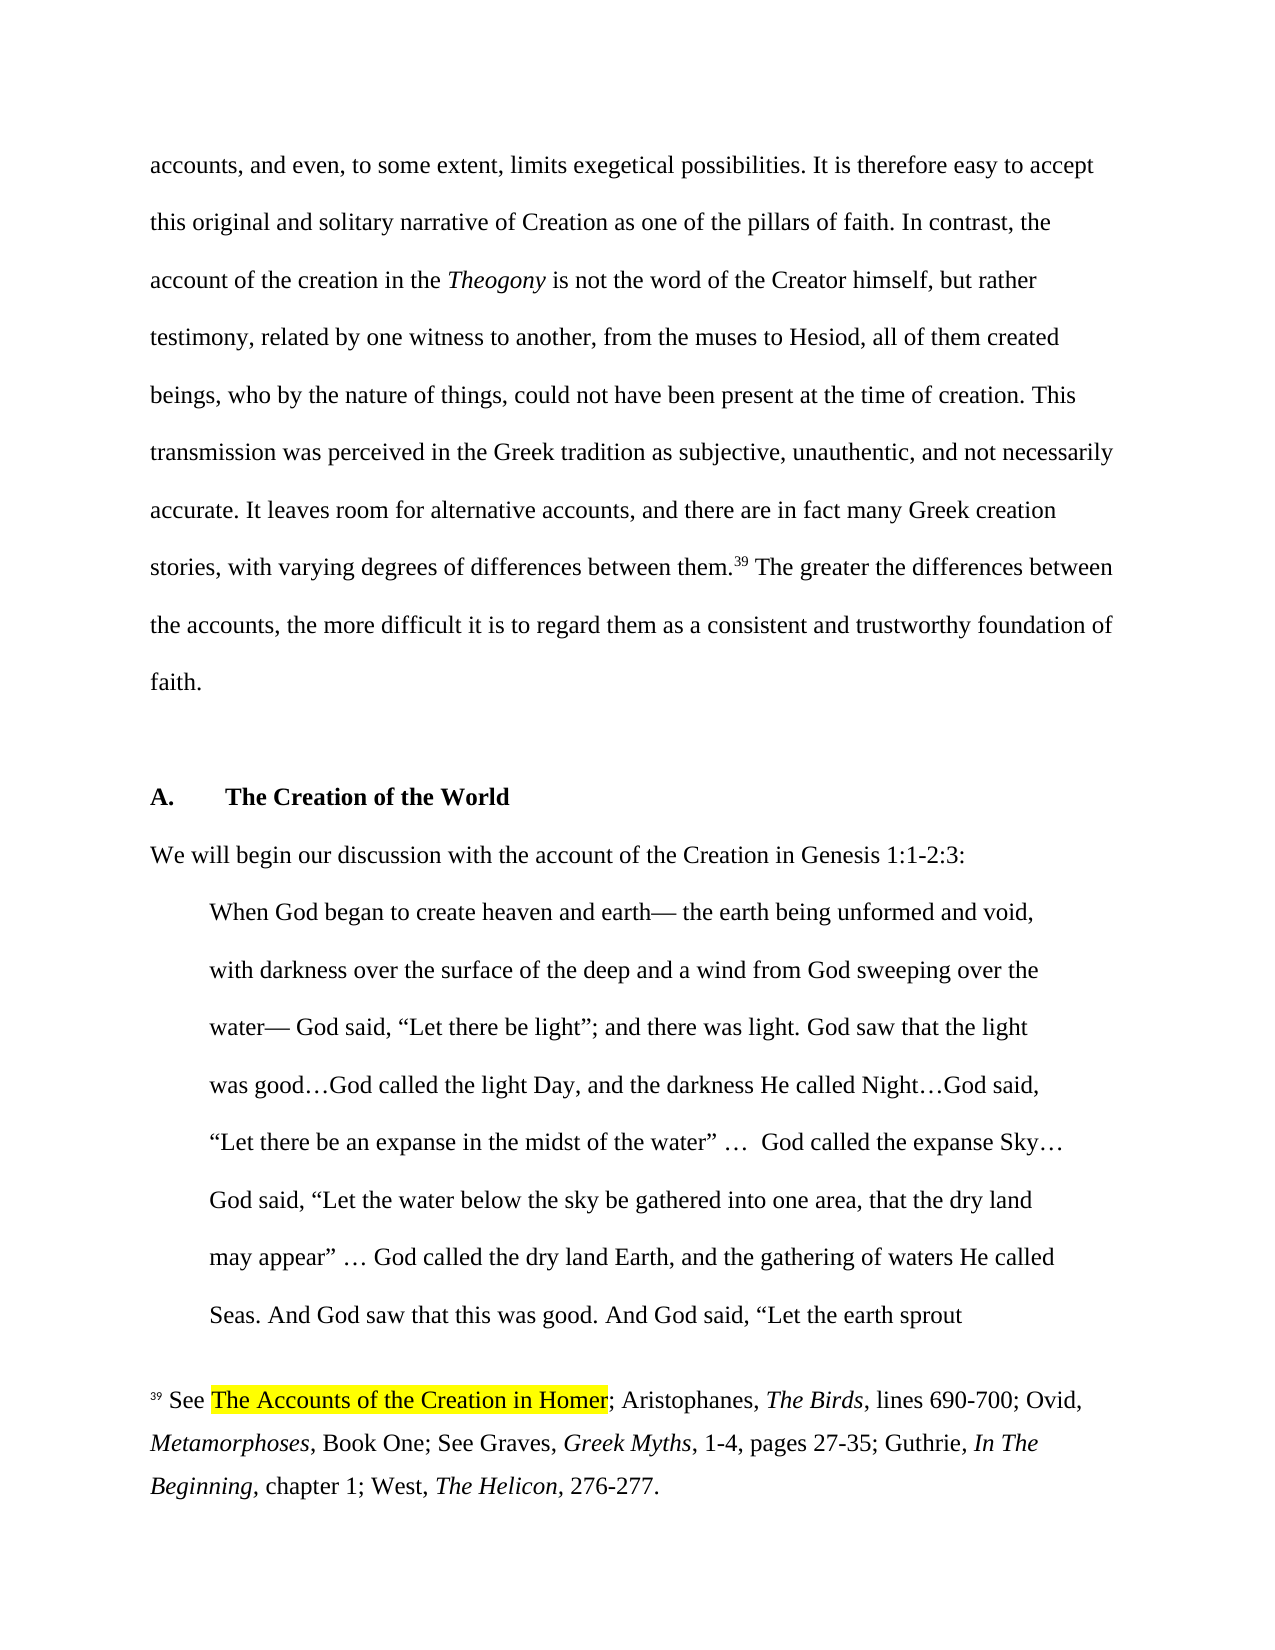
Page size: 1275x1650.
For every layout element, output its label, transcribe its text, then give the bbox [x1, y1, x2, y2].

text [209, 897, 1066, 1329]
text We will begin our discussion with the account of the Creation in Genesis 1:1-2:3: [150, 840, 1125, 869]
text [150, 150, 1125, 696]
list The Creation of the World [150, 782, 1125, 811]
